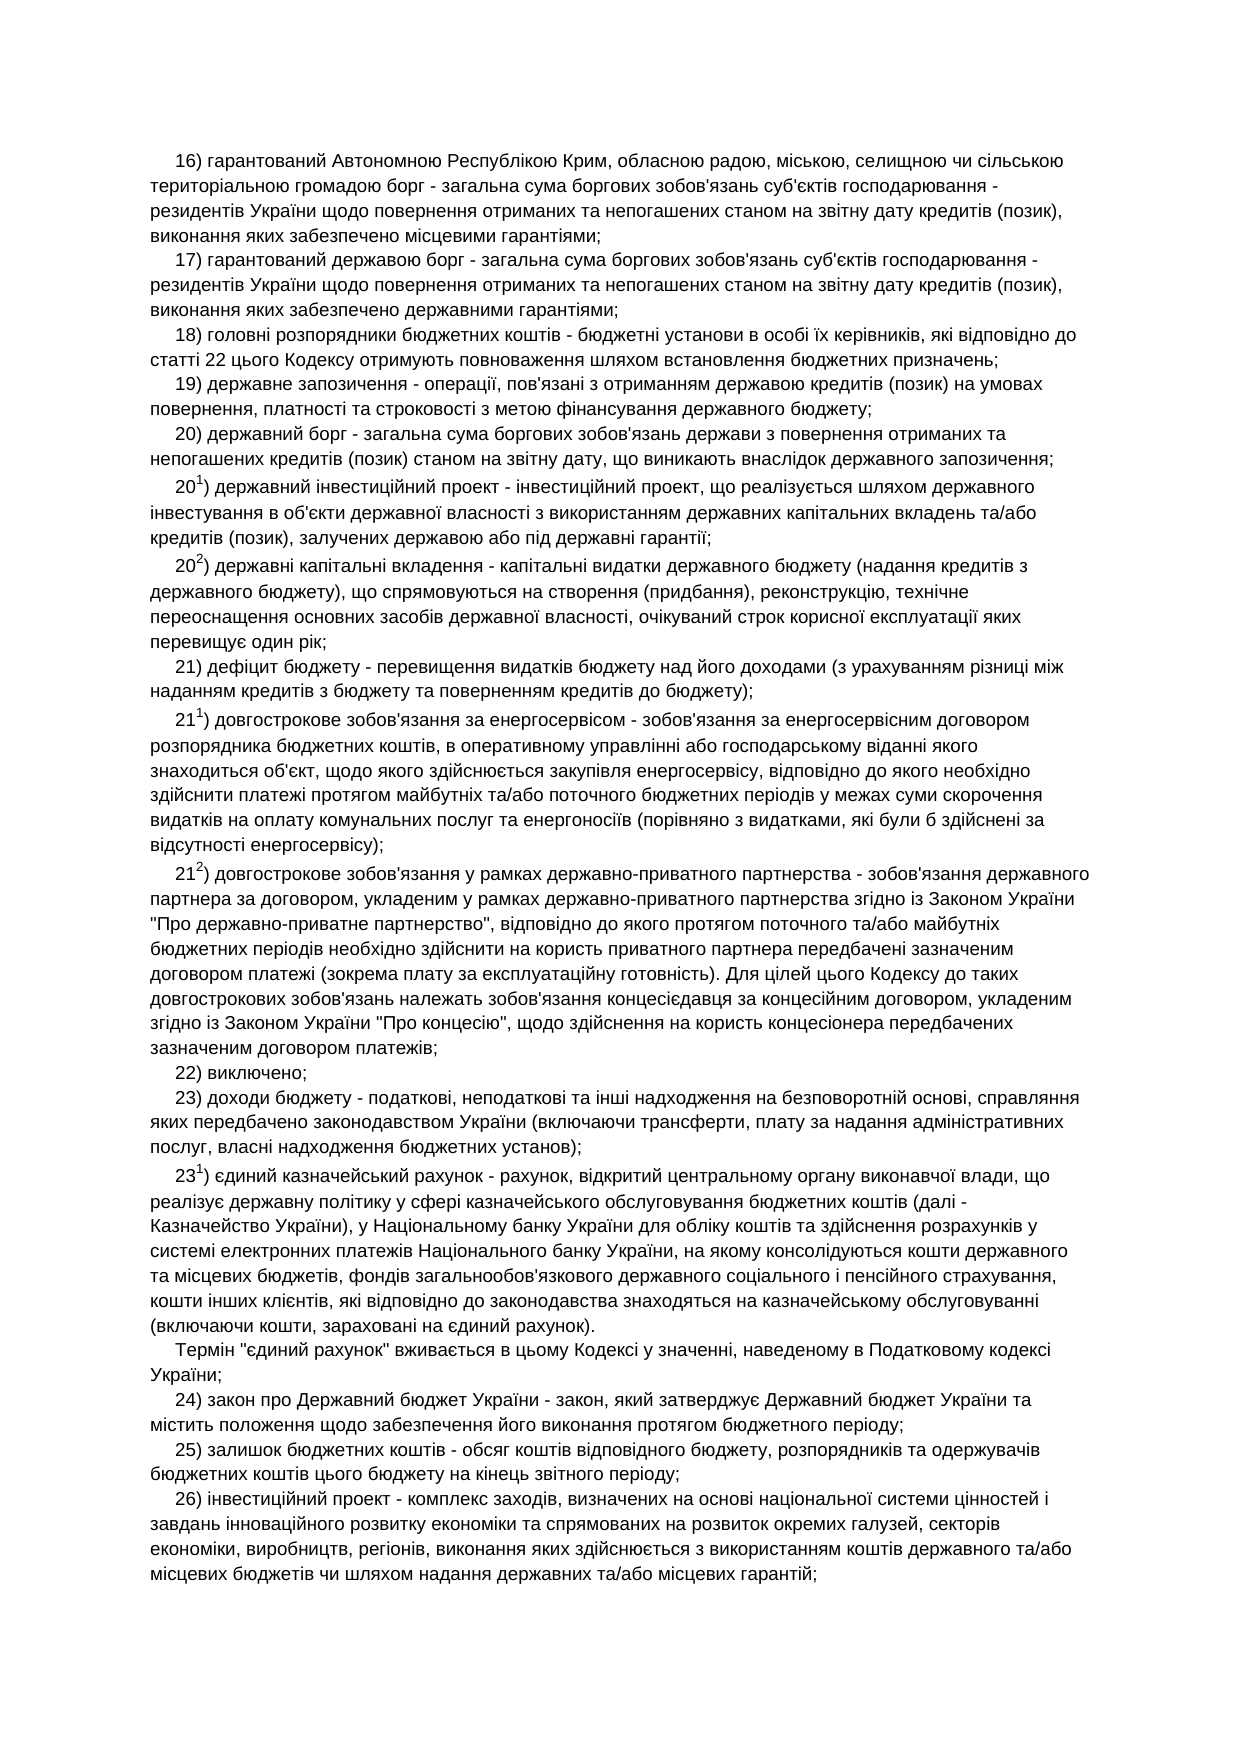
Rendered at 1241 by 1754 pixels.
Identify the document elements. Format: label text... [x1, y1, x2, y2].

text 211) довгострокове зобов'язання за енергосервісом - зобов'язання за енергосервісним договором розпорядника бюджетних коштів, в оперативному управлінні або господарському віданні якого знаходиться об'єкт, щодо якого здійснюється закупівля енергосервісу, відповідно до якого необхідно здійснити платежі протягом майбутніх та/або поточного бюджетних періодів у межах суми скорочення видатків на оплату комунальних послуг та енергоносіїв (порівняно з видатками, які були б здійснені за відсутності енергосервісу); [150, 705, 1090, 855]
text 231) єдиний казначейський рахунок - рахунок, відкритий центральному органу виконавчої влади, що реалізує державну політику у сфері казначейського обслуговування бюджетних коштів (далі - Казначейство України), у Національному банку України для обліку коштів та здійснення розрахунків у системі електронних платежів Національного банку України, на якому консолідуються кошти державного та місцевих бюджетів, фондів загальнообов'язкового державного соціального і пенсійного страхування, кошти інших клієнтів, які відповідно до законодавства знаходяться на казначейському обслуговуванні (включаючи кошти, зараховані на єдиний рахунок). [150, 1161, 1090, 1336]
text 22) виключено; [150, 1062, 1090, 1083]
text 18) головні розпорядники бюджетних коштів - бюджетні установи в особі їх керівників, які відповідно до статті 22 цього Кодексу отримують повноваження шляхом встановлення бюджетних призначень; [150, 323, 1090, 370]
text 25) залишок бюджетних коштів - обсяг коштів відповідного бюджету, розпорядників та одержувачів бюджетних коштів цього бюджету на кінець звітного періоду; [150, 1438, 1090, 1485]
text 26) інвестиційний проект - комплекс заходів, визначених на основі національної системи цінностей і завдань інноваційного розвитку економіки та спрямованих на розвиток окремих галузей, секторів економіки, виробництв, регіонів, виконання яких здійснюється з використанням коштів державного та/або місцевих бюджетів чи шляхом надання державних та/або місцевих гарантій; [150, 1488, 1090, 1584]
text 24) закон про Державний бюджет України - закон, який затверджує Державний бюджет України та містить положення щодо забезпечення його виконання протягом бюджетного періоду; [150, 1389, 1090, 1435]
text 20) державний борг - загальна сума боргових зобов'язань держави з повернення отриманих та непогашених кредитів (позик) станом на звітну дату, що виникають внаслідок державного запозичення; [150, 423, 1090, 469]
text 201) державний інвестиційний проект - інвестиційний проект, що реалізується шляхом державного інвестування в об'єкти державної власності з використанням державних капітальних вкладень та/або кредитів (позик), залучених державою або під державні гарантії; [150, 472, 1090, 548]
text 212) довгострокове зобов'язання у рамках державно-приватного партнерства - зобов'язання державного партнера за договором, укладеним у рамках державно-приватного партнерства згідно із Законом України "Про державно-приватне партнерство", відповідно до якого протягом поточного та/або майбутніх бюджетних періодів необхідно здійснити на користь приватного партнера передбачені зазначеним договором платежі (зокрема плату за експлуатаційну готовність). Для цілей цього Кодексу до таких довгострокових зобов'язань належать зобов'язання концесієдавця за концесійним договором, укладеним згідно із Законом України "Про концесію", щодо здійснення на користь концесіонера передбачених зазначеним договором платежів; [150, 858, 1090, 1058]
text 21) дефіцит бюджету - перевищення видатків бюджету над його доходами (з урахуванням різниці між наданням кредитів з бюджету та поверненням кредитів до бюджету); [150, 655, 1090, 702]
text 202) державні капітальні вкладення - капітальні видатки державного бюджету (надання кредитів з державного бюджету), що спрямовуються на створення (придбання), реконструкцію, технічне переоснащення основних засобів державної власності, очікуваний строк корисної експлуатації яких перевищує один рік; [150, 551, 1090, 652]
text 19) державне запозичення - операції, пов'язані з отриманням державою кредитів (позик) на умовах повернення, платності та строковості з метою фінансування державного бюджету; [150, 373, 1090, 419]
text 16) гарантований Автономною Республікою Крим, обласною радою, міською, селищною чи сільською територіальною громадою борг - загальна сума боргових зобов'язань суб'єктів господарювання - резидентів України щодо повернення отриманих та непогашених станом на звітну дату кредитів (позик), виконання яких забезпечено місцевими гарантіями; [150, 150, 1090, 246]
text 23) доходи бюджету - податкові, неподаткові та інші надходження на безповоротній основі, справляння яких передбачено законодавством України (включаючи трансферти, плату за надання адміністративних послуг, власні надходження бюджетних установ); [150, 1086, 1090, 1158]
text Термін "єдиний рахунок" вживається в цьому Кодексі у значенні, наведеному в Податковому кодексі України; [150, 1339, 1090, 1386]
text 17) гарантований державою борг - загальна сума боргових зобов'язань суб'єктів господарювання - резидентів України щодо повернення отриманих та непогашених станом на звітну дату кредитів (позик), виконання яких забезпечено державними гарантіями; [150, 249, 1090, 320]
